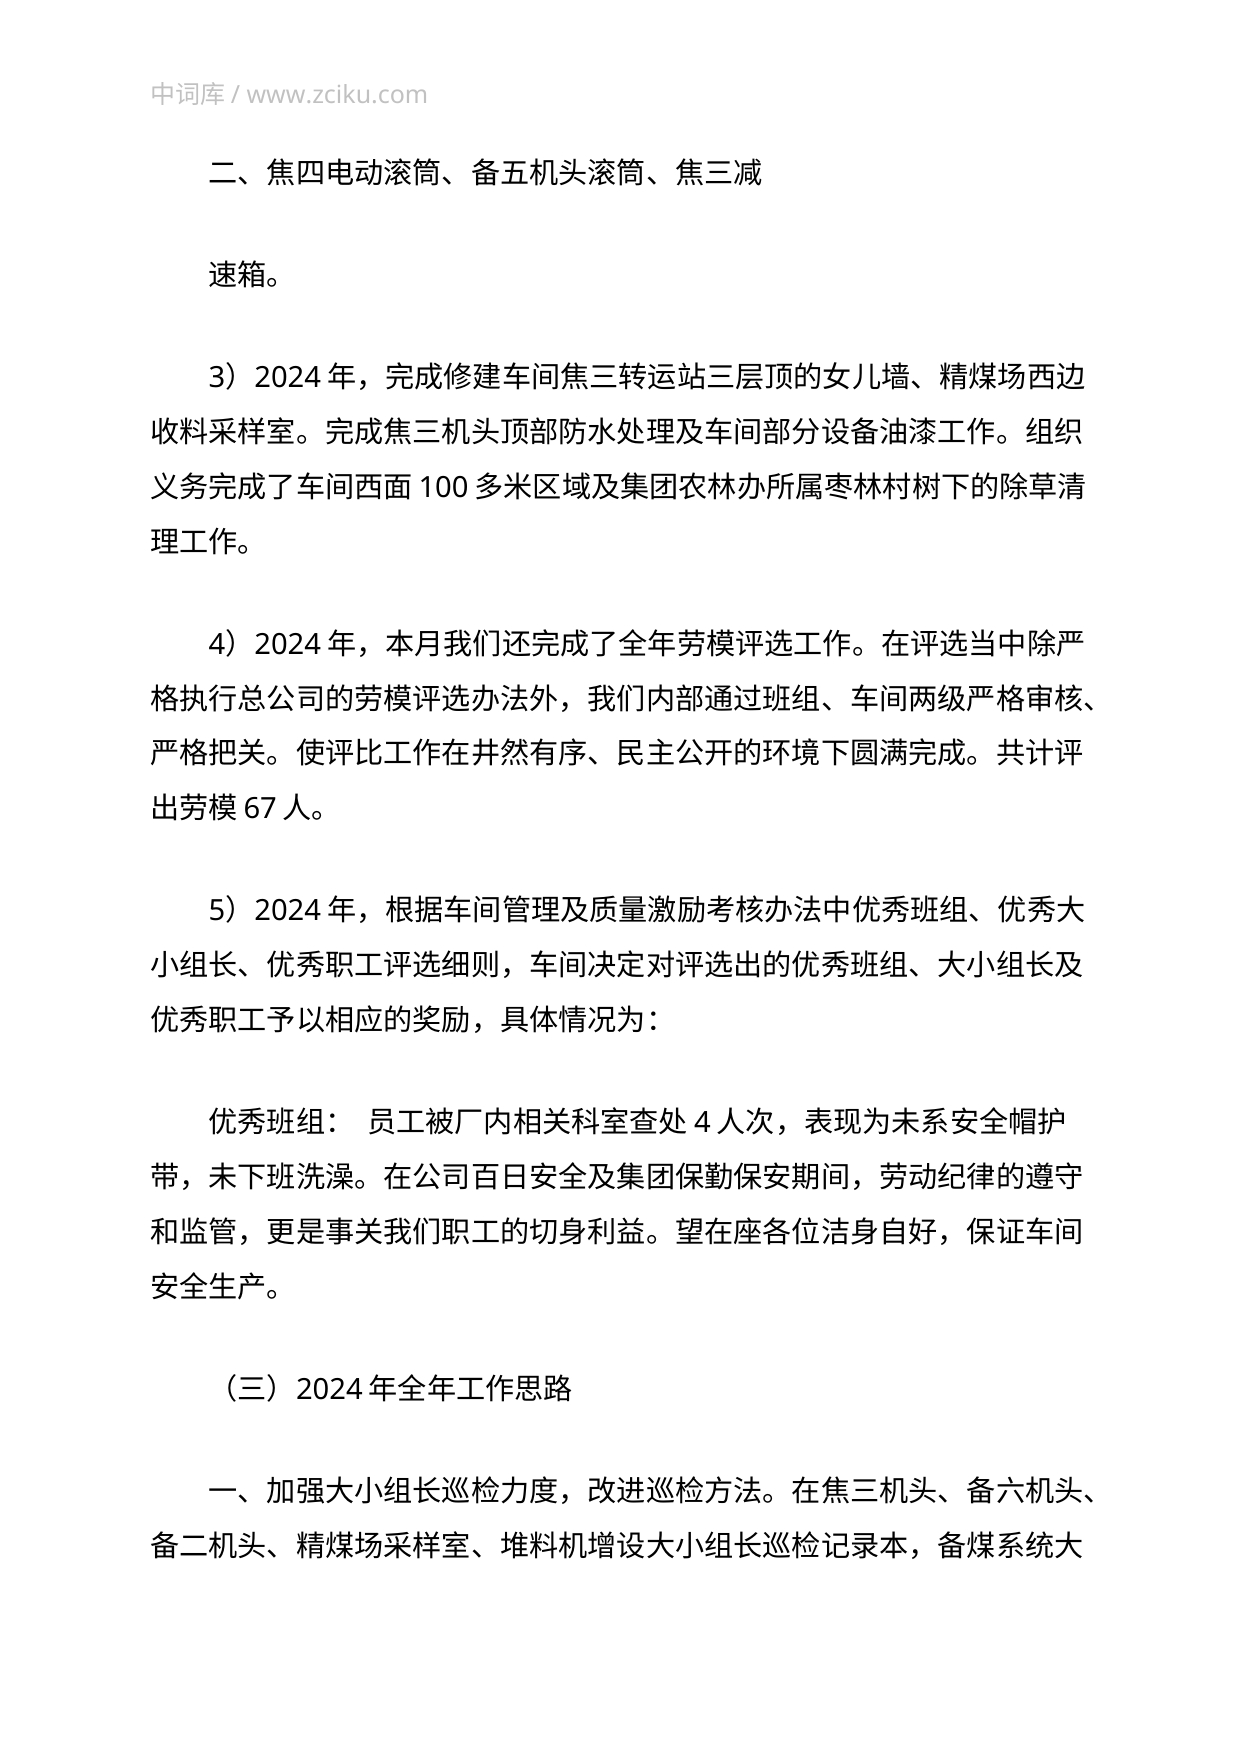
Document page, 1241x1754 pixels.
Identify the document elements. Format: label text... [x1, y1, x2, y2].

text 二、焦四电动滚筒、备五机头滚筒、焦三减 [150, 150, 1090, 192]
text 3）2024年，完成修建车间焦三转运站三层顶的女儿墙、精煤场西边收料采样室。完成焦三机头顶部防水处理及车间部分设备油漆工作。组织义务完成了车间西面100多米区域及集团农林办所属枣林村树下的除草清理工作。 [150, 353, 1090, 561]
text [150, 1467, 1090, 1564]
text 速箱。 [150, 252, 1090, 294]
text 5）2024年，根据车间管理及质量激励考核办法中优秀班组、优秀大小组长、优秀职工评选细则，车间决定对评选出的优秀班组、大小组长及优秀职工予以相应的奖励，具体情况为： [150, 887, 1090, 1039]
text 优秀班组： 员工被厂内相关科室查处4人次，表现为未系安全帽护带，未下班洗澡。在公司百日安全及集团保勤保安期间，劳动纪律的遵守和监管，更是事关我们职工的切身利益。望在座各位洁身自好，保证车间安全生产。 [150, 1099, 1090, 1306]
text （三）2024年全年工作思路 [150, 1365, 1090, 1408]
text 4）2024年，本月我们还完成了全年劳模评选工作。在评选当中除严格执行总公司的劳模评选办法外，我们内部通过班组、车间两级严格审核、严格把关。使评比工作在井然有序、民主公开的环境下圆满完成。共计评出劳模67人。 [150, 620, 1090, 827]
